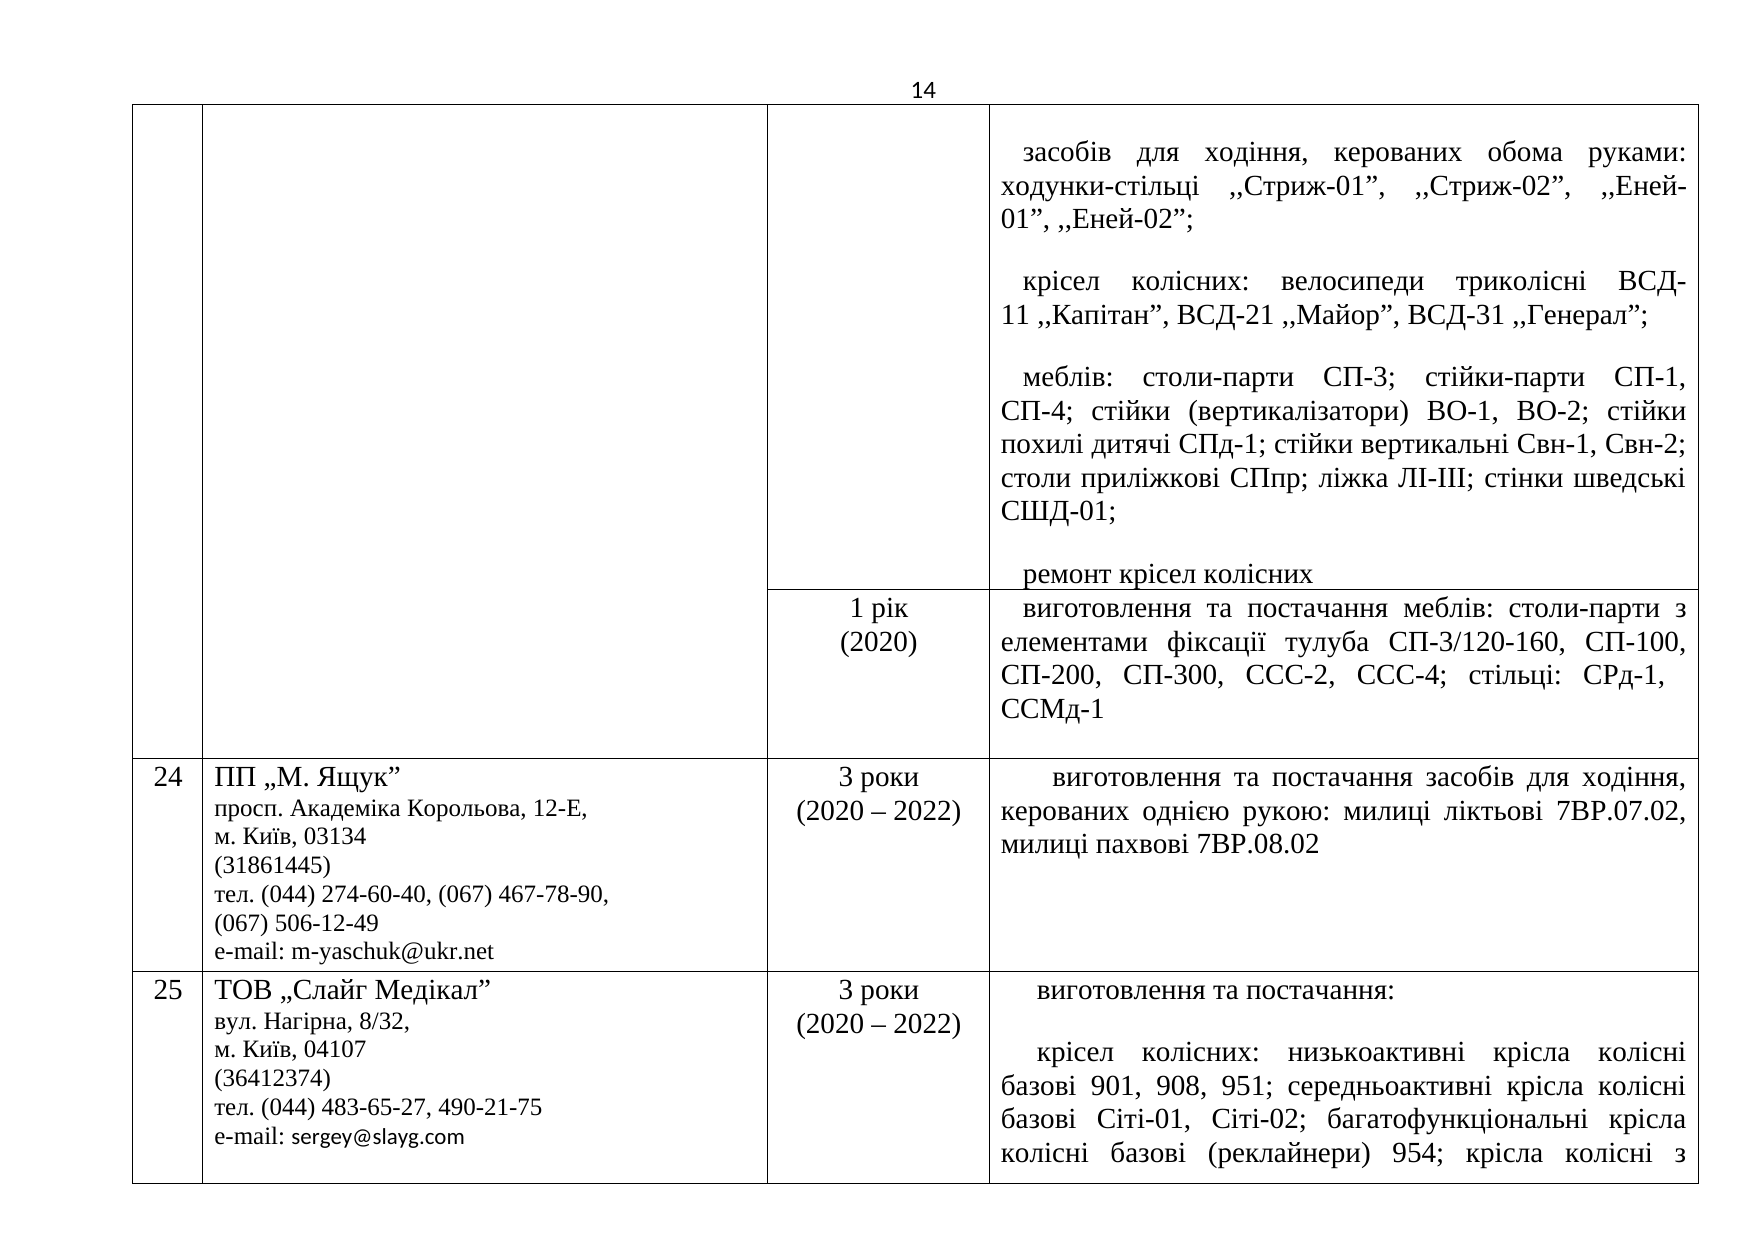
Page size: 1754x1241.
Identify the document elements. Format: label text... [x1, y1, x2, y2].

table_cell ПП „М. Ящук” просп. Академіка Корольова, 12-Е, м. Київ, 03134 (31861445) тел. (044) 274-60-40, (067) 467-78-90, (067) 506-12-49 e-mail: m-yaschuk@ukr.net [203, 759, 767, 971]
table_cell 3 роки (2020 – 2022) [768, 759, 989, 971]
table_cell 1 рік (2020) [768, 590, 989, 758]
table_cell 25 [133, 972, 202, 1183]
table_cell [990, 972, 1698, 1183]
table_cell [203, 972, 767, 1183]
table_cell виготовлення та постачання засобів для ходіння, керованих однією рукою: милиці ліктьові 7ВР.07.02, милиці пахвові 7ВР.08.02 [990, 759, 1698, 971]
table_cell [768, 105, 989, 589]
table_cell 24 [133, 759, 202, 971]
table_cell виготовлення та постачання меблів: столи-парти з елементами фіксації тулуба СП-3/120-160, СП-100, СП-200, СП-300, ССС-2, ССС-4; стільці: СРд-1, ССМд-1 [990, 590, 1698, 758]
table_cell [768, 972, 989, 1183]
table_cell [990, 105, 1698, 589]
